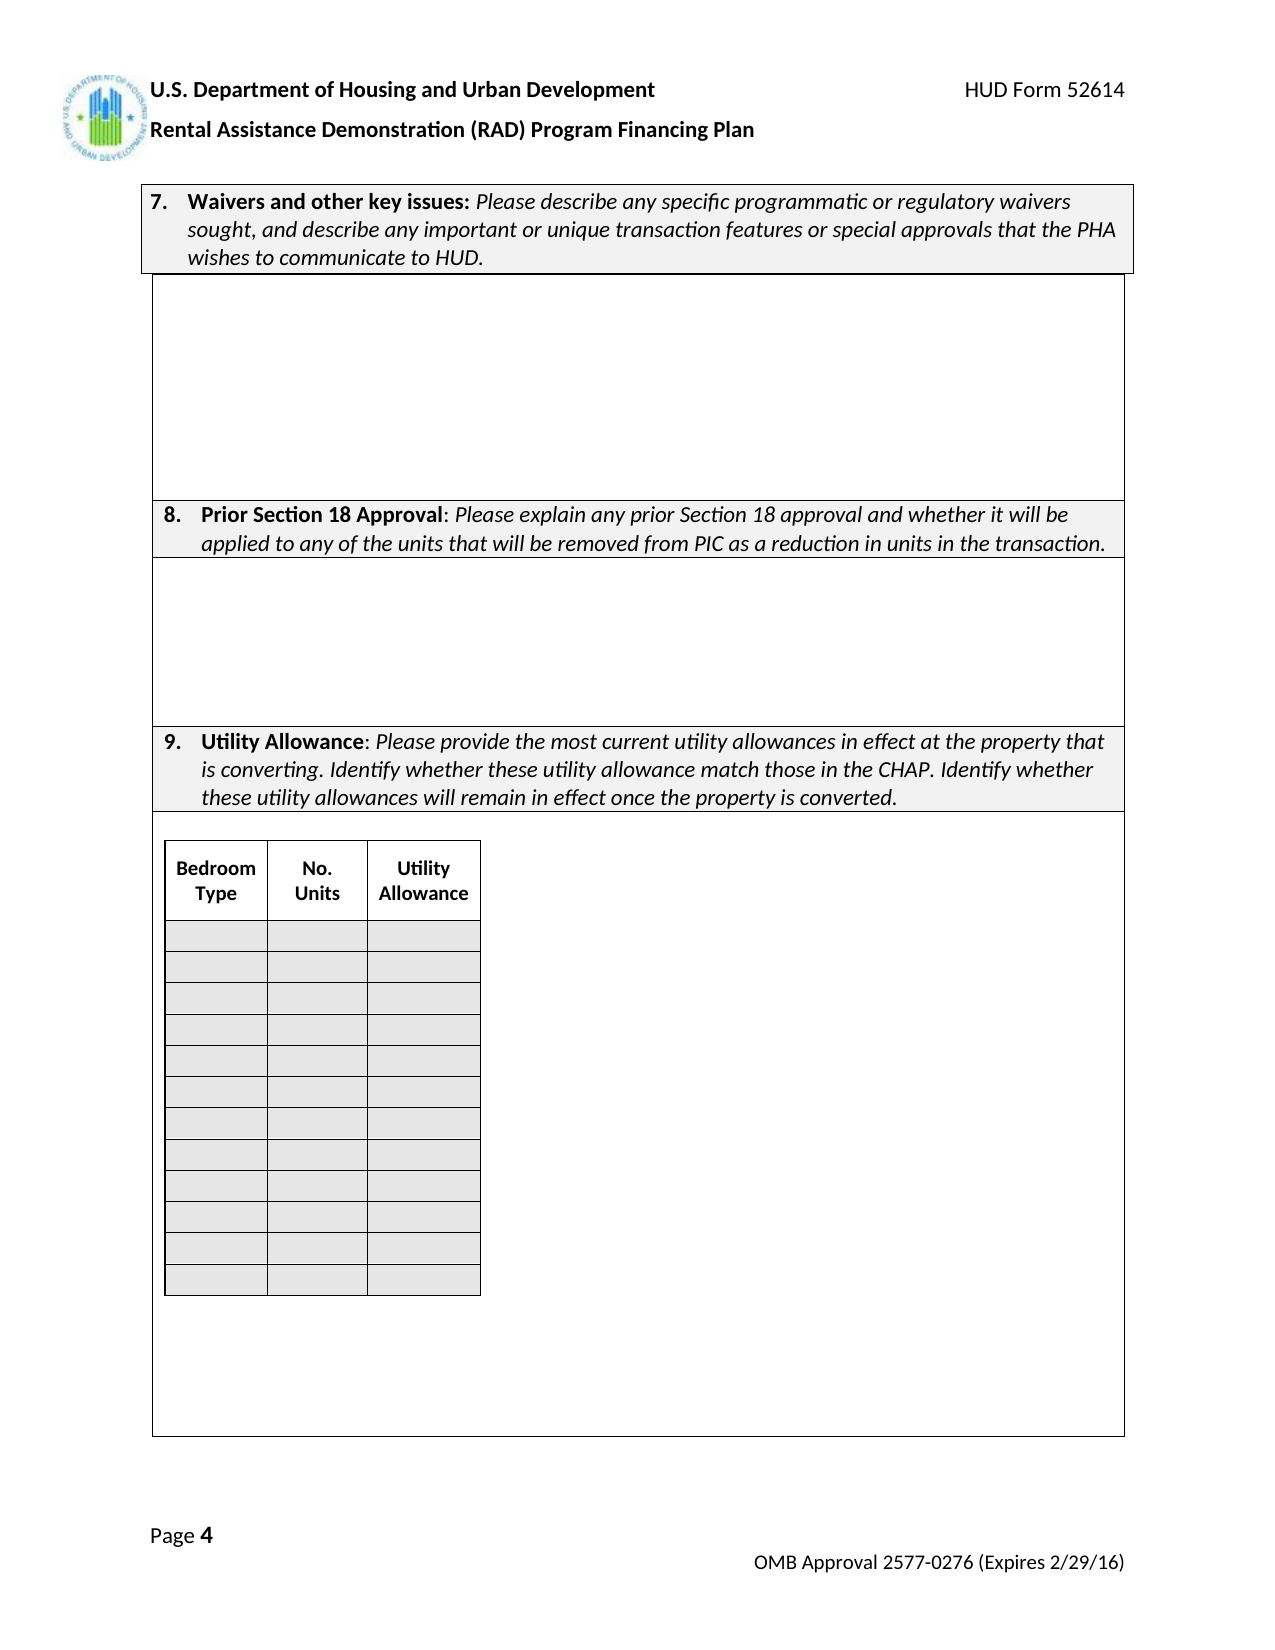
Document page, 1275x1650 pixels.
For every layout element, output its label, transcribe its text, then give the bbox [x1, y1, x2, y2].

table_header [153, 275, 1124, 499]
table_cell [153, 812, 1124, 1436]
table_cell Utility Allowance: Please provide the most current utility allowances in effect at the property that is converting. Identify whether these utility allowance match those in the CHAP. Identify whether these utility allowances will remain in effect once the property is converted. [153, 727, 1124, 811]
picture [62, 75, 148, 161]
table_cell [153, 558, 1124, 726]
list Waivers and other key issues: Please describe any specific programmatic or regulatory waivers sought, and describe any important or unique transaction features or special approvals that the PHA wishes to communicate to HUD. [142, 185, 1133, 273]
table_cell Prior Section 18 Approval: Please explain any prior Section 18 approval and whether it will be applied to any of the units that will be removed from PIC as a reduction in units in the transaction. [153, 501, 1124, 557]
